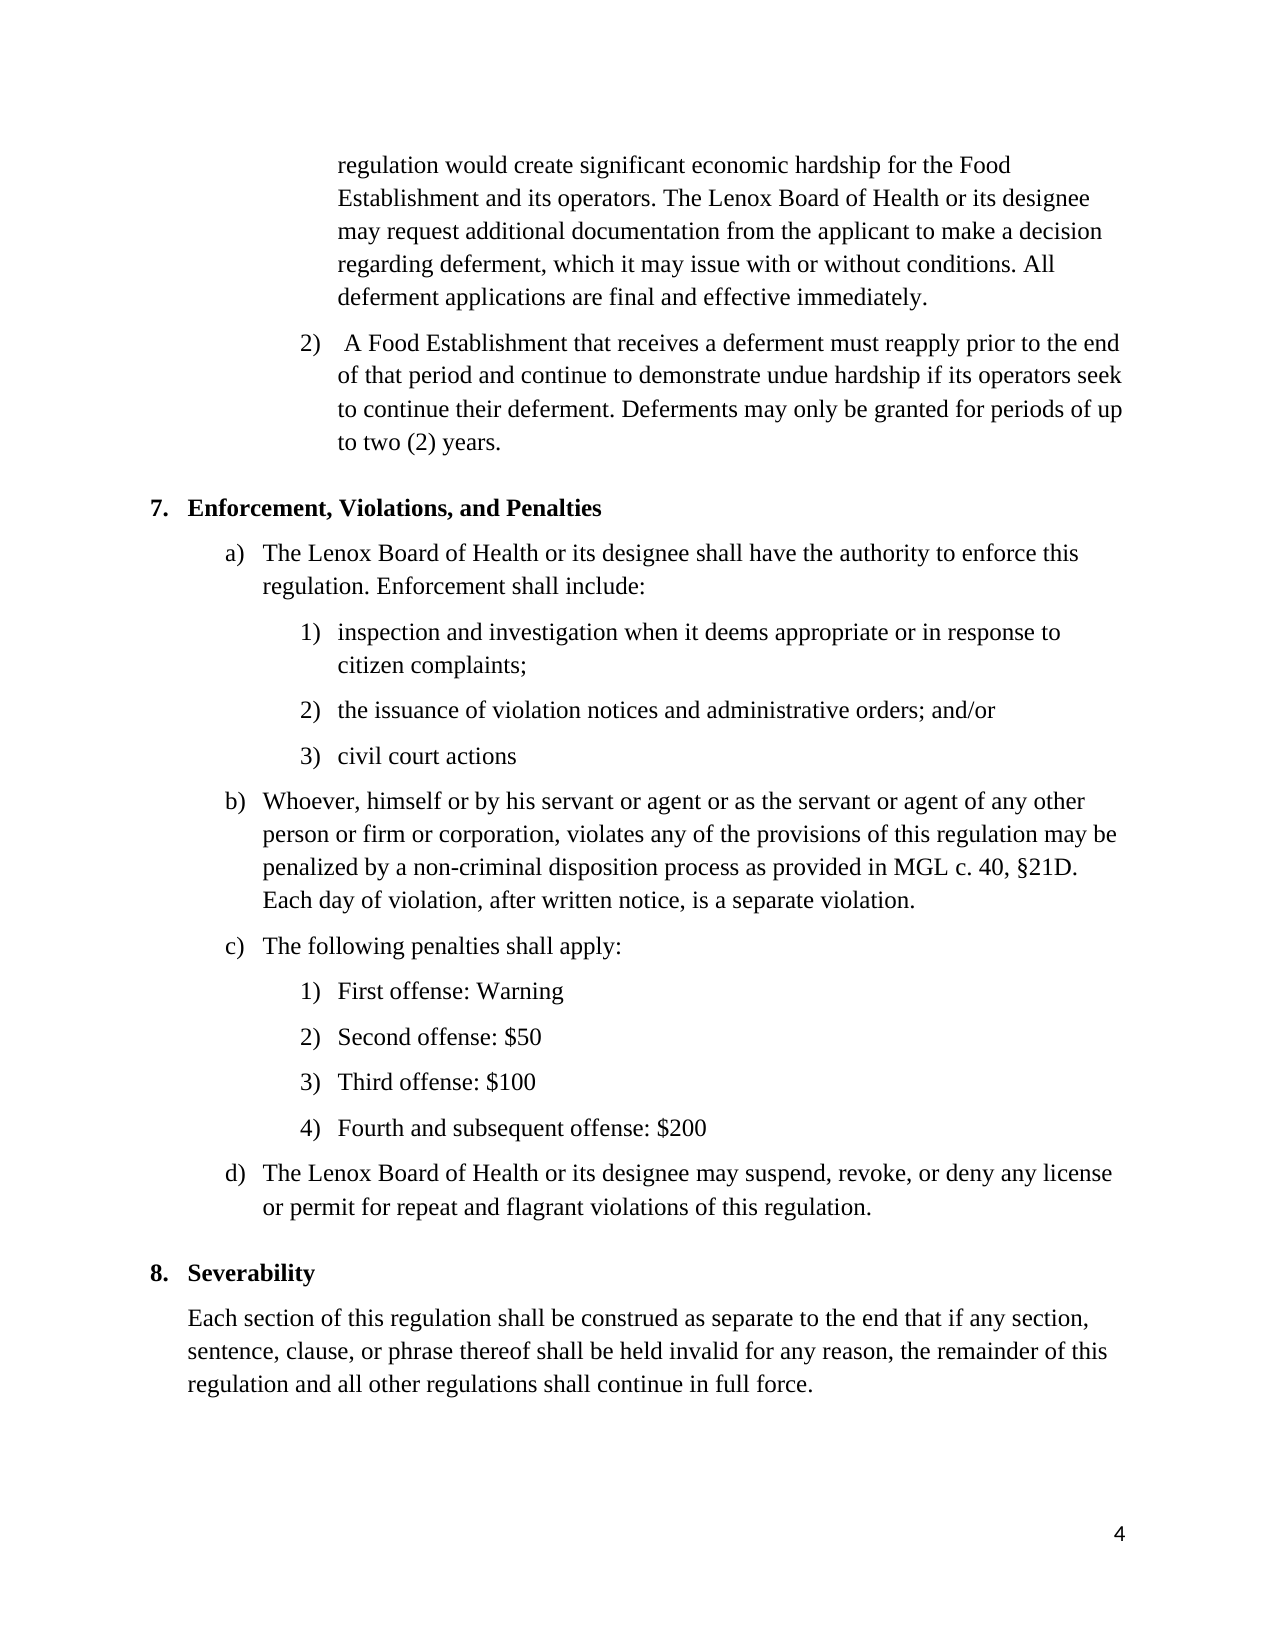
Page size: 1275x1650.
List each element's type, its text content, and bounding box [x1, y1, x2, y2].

list Severability [150, 1258, 1125, 1286]
list Whoever, himself or by his servant or agent or as the servant or agent of any other person or firm or corporation, violates any of the provisions of this regulation may be penalized by a non-criminal disposition process as provided in MGL c. 40, §21D. Each day of violation, after written notice, is a separate violation. [225, 786, 1125, 914]
list Second offense: $50 [300, 1022, 1125, 1051]
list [300, 150, 1125, 311]
list The Lenox Board of Health or its designee may suspend, revoke, or deny any license or permit for repeat and flagrant violations of this regulation. [225, 1158, 1125, 1220]
text Each section of this regulation shall be construed as separate to the end that if any section, sentence, clause, or phrase thereof shall be held invalid for any reason, the remainder of this regulation and all other regulations shall continue in full force. [187, 1303, 1125, 1398]
list A Food Establishment that receives a deferment must reapply prior to the end of that period and continue to demonstrate undue hardship if its operators seek to continue their deferment. Deferments may only be granted for periods of up to two (2) years. [300, 328, 1125, 455]
list Third offense: $100 [300, 1067, 1125, 1096]
list Enforcement, Violations, and Penalties [150, 493, 1125, 521]
list inspection and investigation when it deems appropriate or in response to citizen complaints; [300, 617, 1125, 678]
list First offense: Warning [300, 976, 1125, 1005]
list the issuance of violation notices and administrative orders; and/or [300, 695, 1125, 724]
list The Lenox Board of Health or its designee shall have the authority to enforce this regulation. Enforcement shall include: [225, 538, 1125, 600]
list Fourth and subsequent offense: $200 [300, 1113, 1125, 1142]
list civil court actions [300, 741, 1125, 769]
list The following penalties shall apply: [225, 931, 1125, 960]
